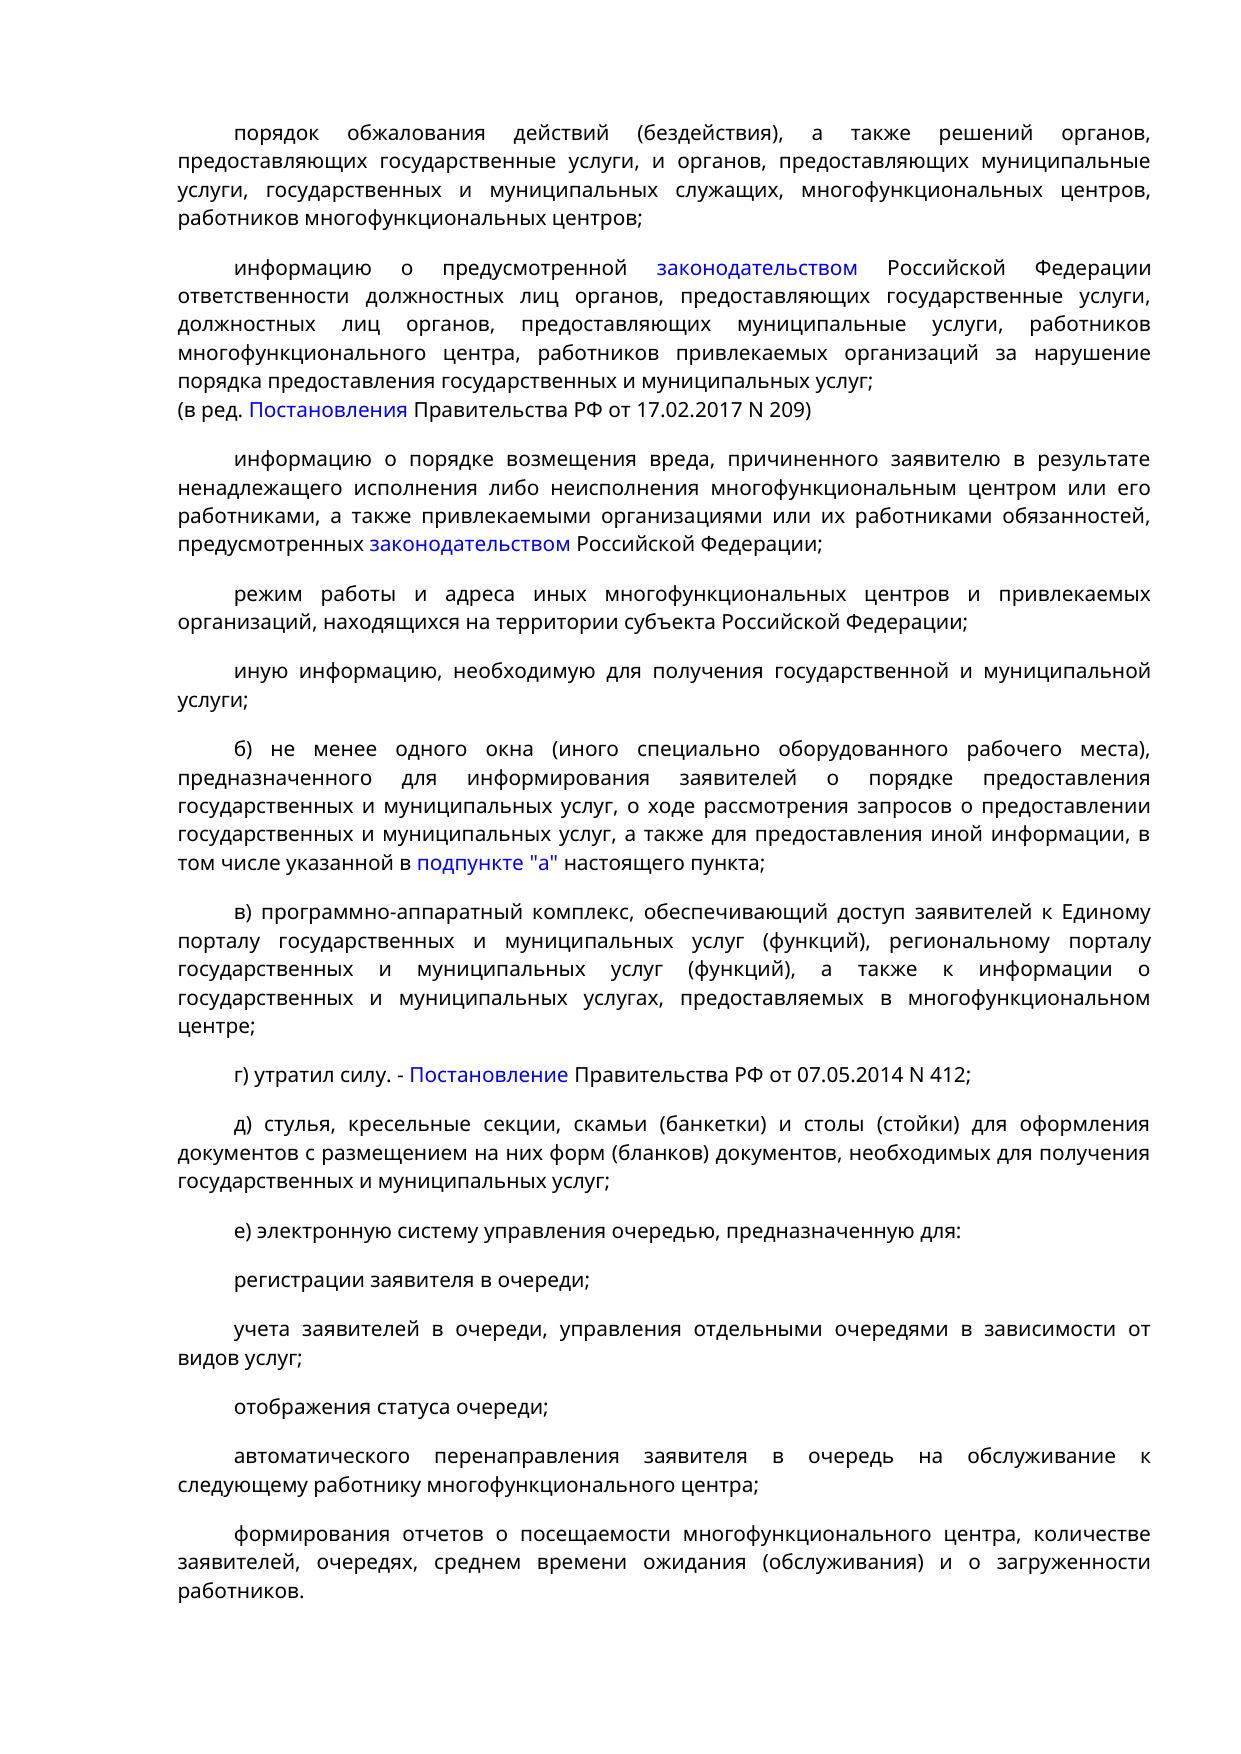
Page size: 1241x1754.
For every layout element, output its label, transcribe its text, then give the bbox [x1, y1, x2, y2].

text учета заявителей в очереди, управления отдельными очередями в зависимости от видов услуг; [177, 1314, 1152, 1371]
text порядок обжалования действий (бездействия), а также решений органов, предоставляющих государственные услуги, и органов, предоставляющих муниципальные услуги, государственных и муниципальных служащих, многофункциональных центров, работников многофункциональных центров; [177, 118, 1152, 232]
text регистрации заявителя в очереди; [177, 1265, 1152, 1293]
text е) электронную систему управления очередью, предназначенную для: [177, 1216, 1152, 1244]
text формирования отчетов о посещаемости многофункционального центра, количестве заявителей, очередях, среднем времени ожидания (обслуживания) и о загруженности работников. [177, 1519, 1152, 1604]
text (в ред. Постановления Правительства РФ от 17.02.2017 N 209) [177, 395, 1152, 423]
text информацию о порядке возмещения вреда, причиненного заявителю в результате ненадлежащего исполнения либо неисполнения многофункциональным центром или его работниками, а также привлекаемыми организациями или их работниками обязанностей, предусмотренных законодательством Российской Федерации; [177, 444, 1152, 558]
text д) стулья, кресельные секции, скамьи (банкетки) и столы (стойки) для оформления документов с размещением на них форм (бланков) документов, необходимых для получения государственных и муниципальных услуг; [177, 1109, 1152, 1195]
text информацию о предусмотренной законодательством Российской Федерации ответственности должностных лиц органов, предоставляющих государственные услуги, должностных лиц органов, предоставляющих муниципальные услуги, работников многофункционального центра, работников привлекаемых организаций за нарушение порядка предоставления государственных и муниципальных услуг; [177, 253, 1152, 395]
text автоматического перенаправления заявителя в очередь на обслуживание к следующему работнику многофункционального центра; [177, 1441, 1152, 1498]
text б) не менее одного окна (иного специально оборудованного рабочего места), предназначенного для информирования заявителей о порядке предоставления государственных и муниципальных услуг, о ходе рассмотрения запросов о предоставлении государственных и муниципальных услуг, а также для предоставления иной информации, в том числе указанной в подпункте "а" настоящего пункта; [177, 734, 1152, 876]
text отображения статуса очереди; [177, 1392, 1152, 1420]
text г) утратил силу. - Постановление Правительства РФ от 07.05.2014 N 412; [177, 1060, 1152, 1089]
text режим работы и адреса иных многофункциональных центров и привлекаемых организаций, находящихся на территории субъекта Российской Федерации; [177, 579, 1152, 636]
text в) программно-аппаратный комплекс, обеспечивающий доступ заявителей к Единому порталу государственных и муниципальных услуг (функций), региональному порталу государственных и муниципальных услуг (функций), а также к информации о государственных и муниципальных услугах, предоставляемых в многофункциональном центре; [177, 897, 1152, 1039]
text иную информацию, необходимую для получения государственной и муниципальной услуги; [177, 657, 1152, 713]
